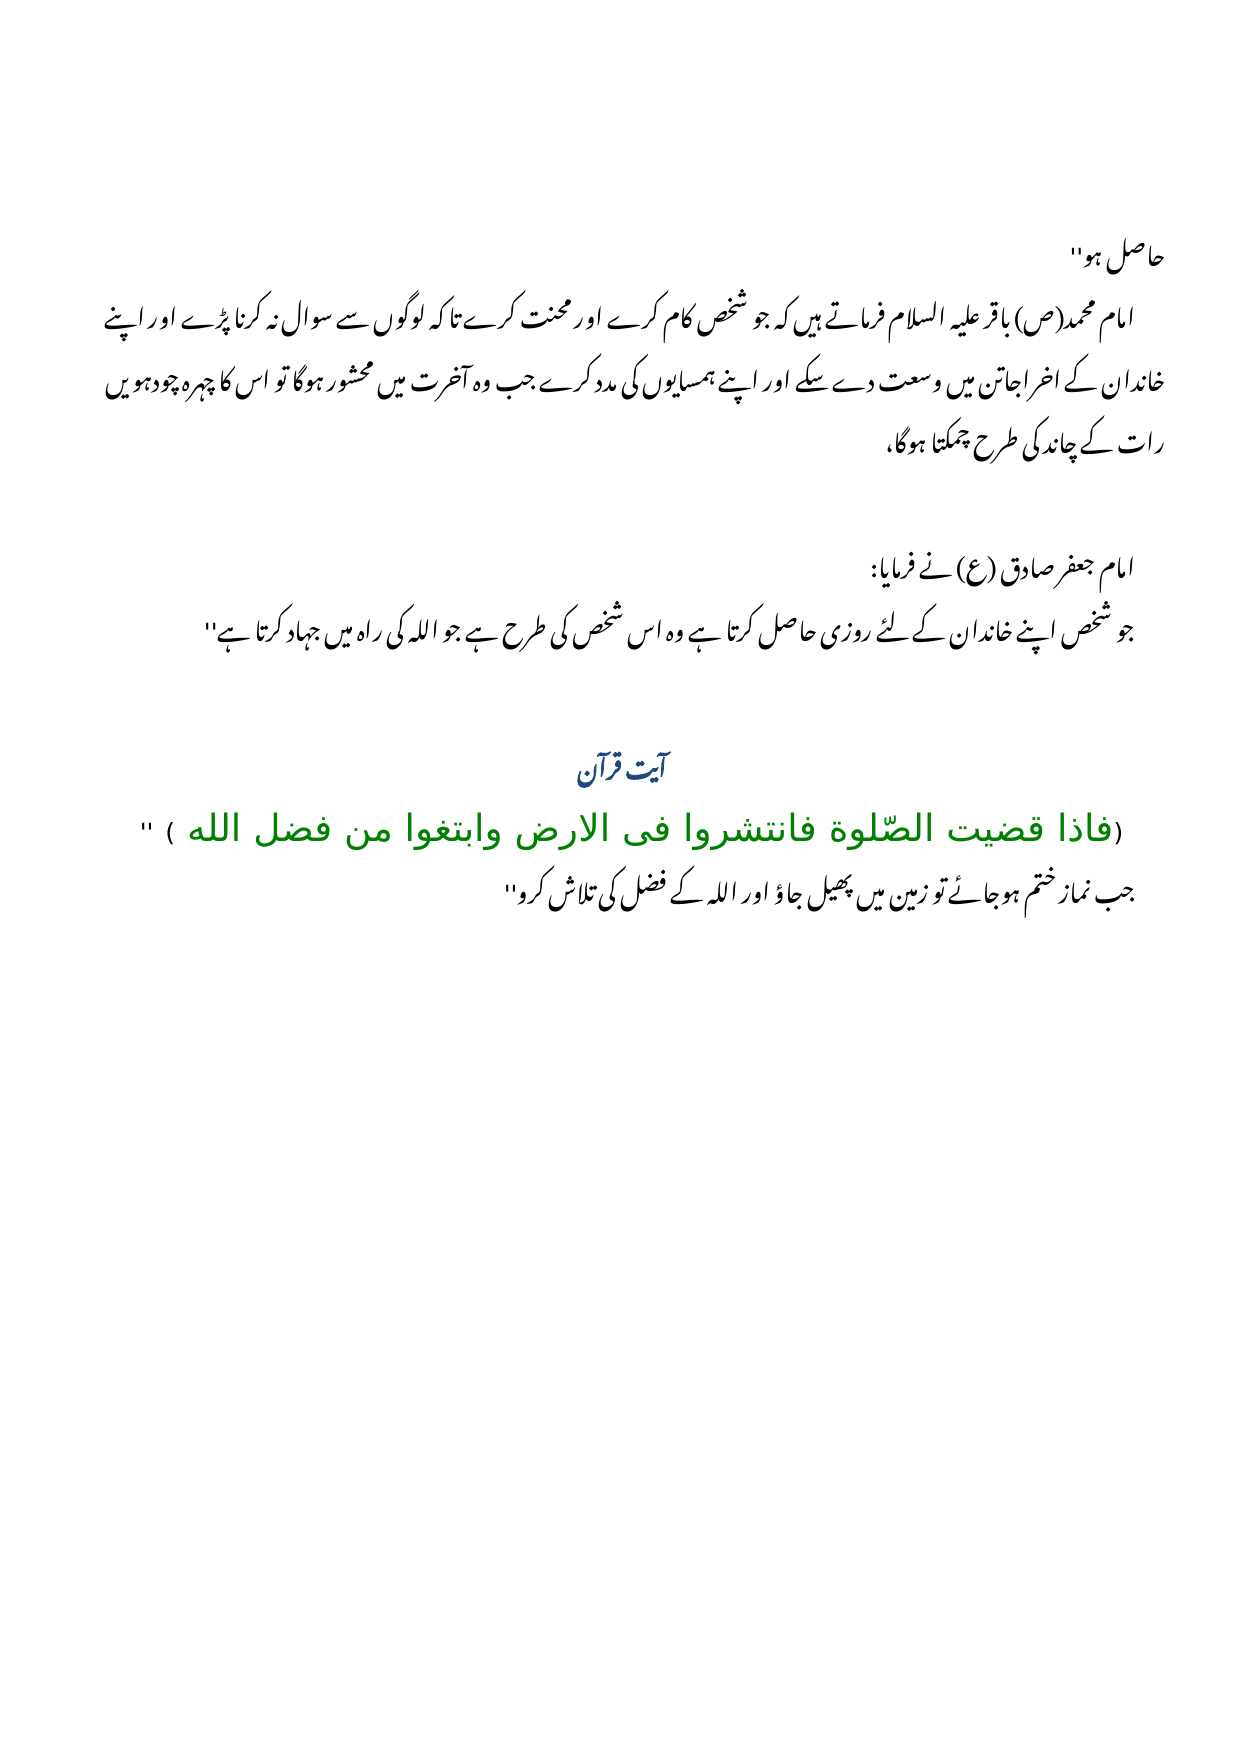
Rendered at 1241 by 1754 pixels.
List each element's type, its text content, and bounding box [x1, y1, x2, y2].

text جب نماز ختم ہوجائے تو زمین میں پھیل جاؤ اور اللہ کے فضل کی تلاش کرو'' [75, 856, 1165, 919]
text (فاذا قضیت الصّلوة فانتشروا فی الارض وابتغوا من فضل الله ) '' [75, 794, 1165, 856]
text حاصل ہو'' [75, 94, 1165, 281]
text امام محمد(ص) باقر علیہ السلام فرماتے ہیں کہ جو شخص کام کرے اور محنت کرے تا کہ لوگوں سے سوال نہ کرنا پڑے اور اپنے خاندان کے اخراجاتن میں وسعت دے سکے اور اپنے ہمسایوں کی مدد کرے جب وہ آخرت میں محشور ہوگا تو اس کا چہرہ چودہویں رات کے چاند کی طرح چمکتا ہوگا، [75, 281, 1165, 531]
subtitle آیت قرآن [75, 731, 1165, 794]
text جو شخص اپنے خاندان کے لئے روزی حاصل کرتا ہے وہ اس شخص کی طرح ہے جو اللہ کی راہ میں جہاد کرتا ہے'' [75, 594, 1165, 656]
text امام جعفر صادق (ع) نے فرمایا: [75, 531, 1165, 594]
